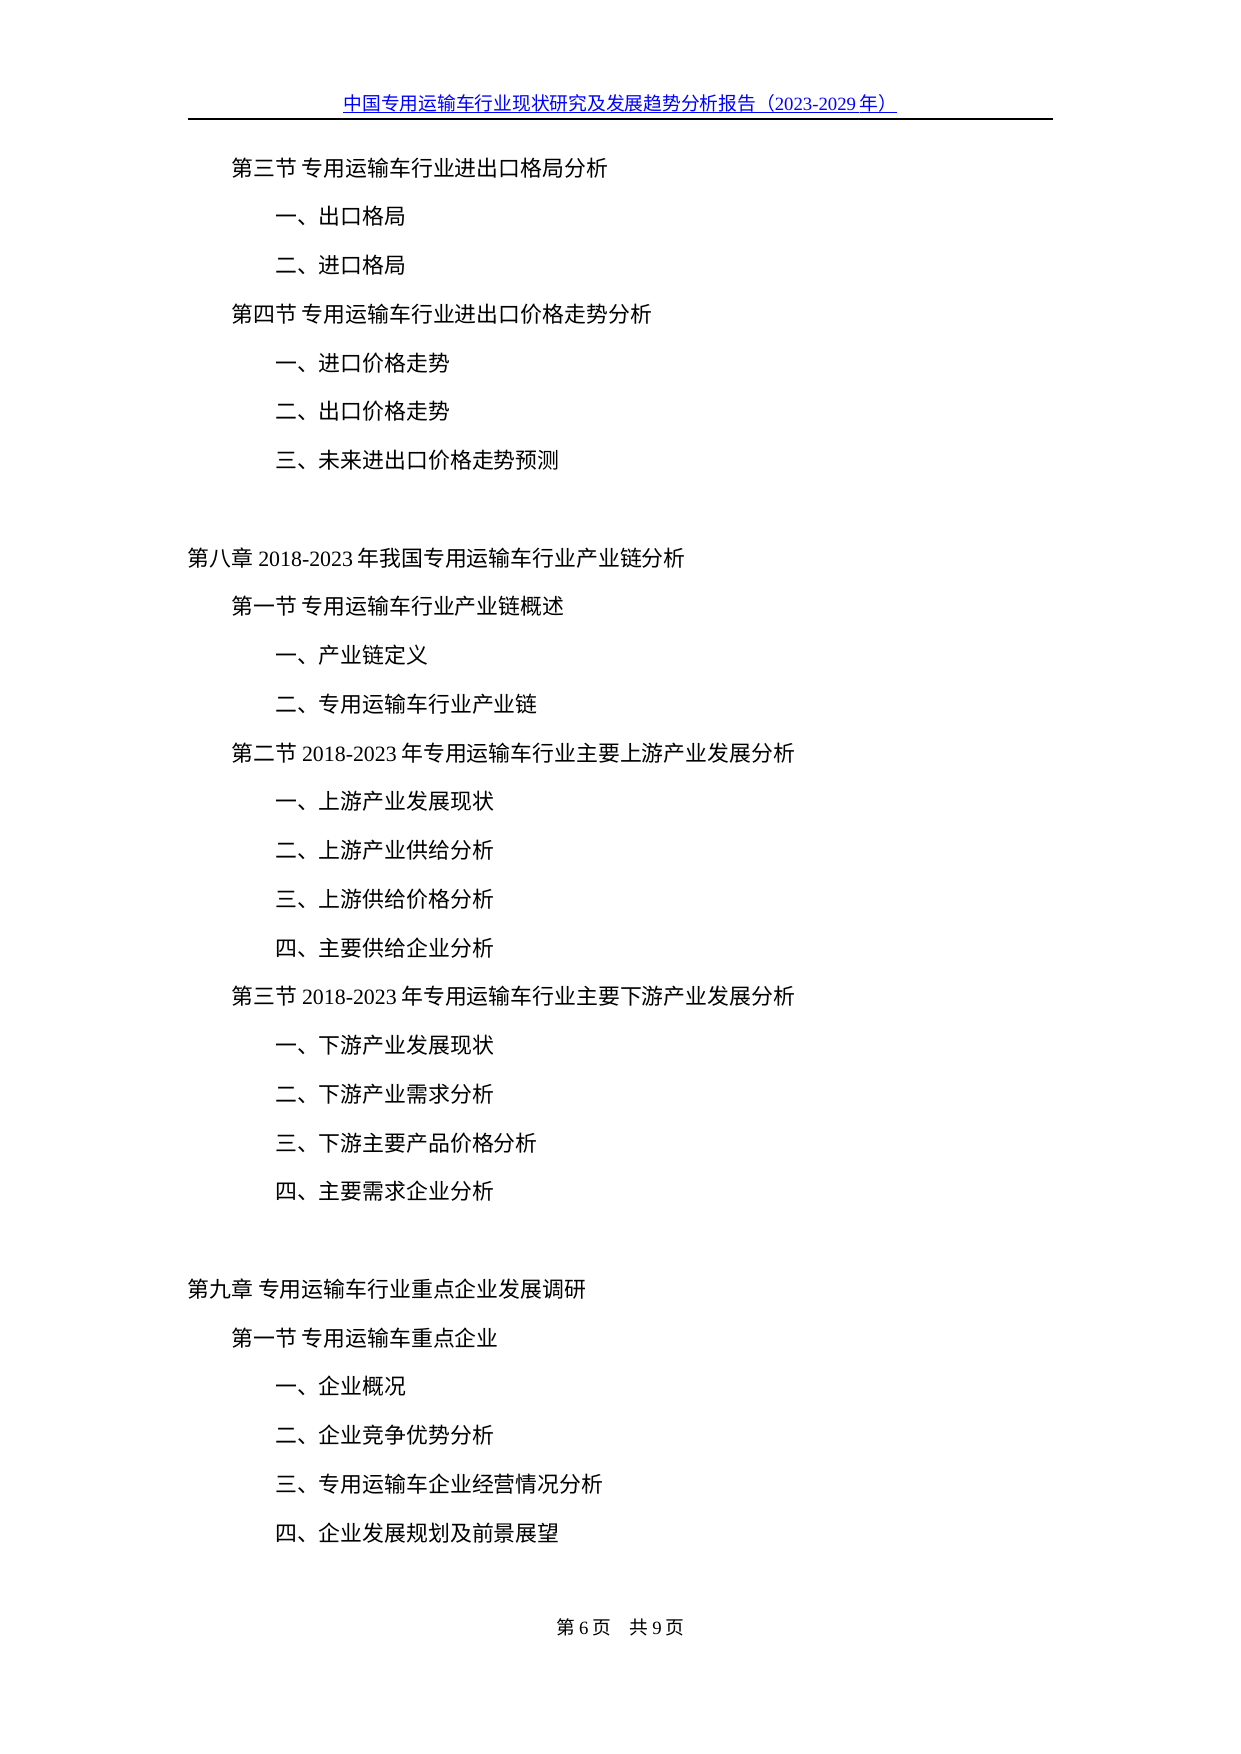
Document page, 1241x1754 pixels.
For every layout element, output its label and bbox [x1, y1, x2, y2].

text [187, 150, 1053, 1548]
